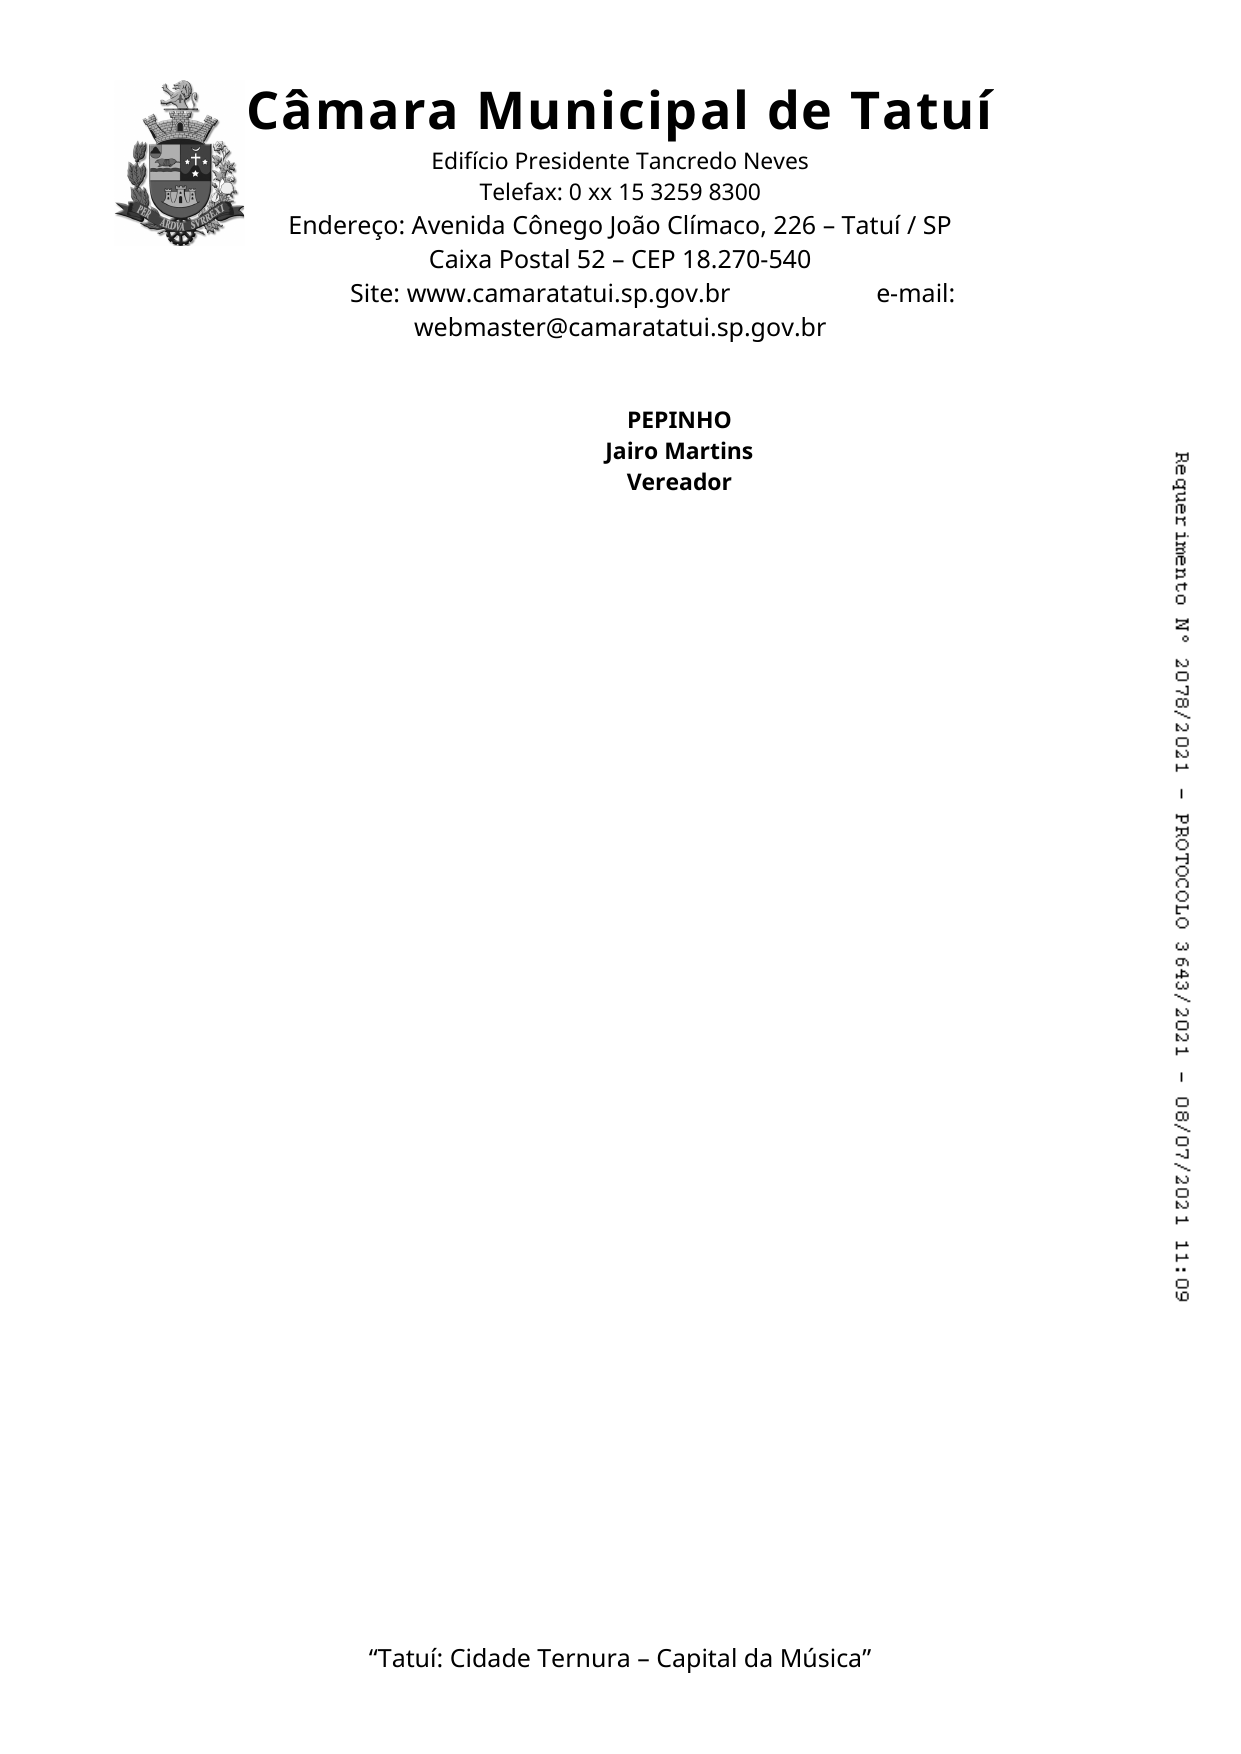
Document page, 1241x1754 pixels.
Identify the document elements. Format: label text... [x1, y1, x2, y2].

text Vereador [236, 466, 1122, 497]
picture [1150, 448, 1213, 1306]
text Jairo Martins [236, 435, 1122, 466]
text PEPINHO [236, 403, 1122, 435]
